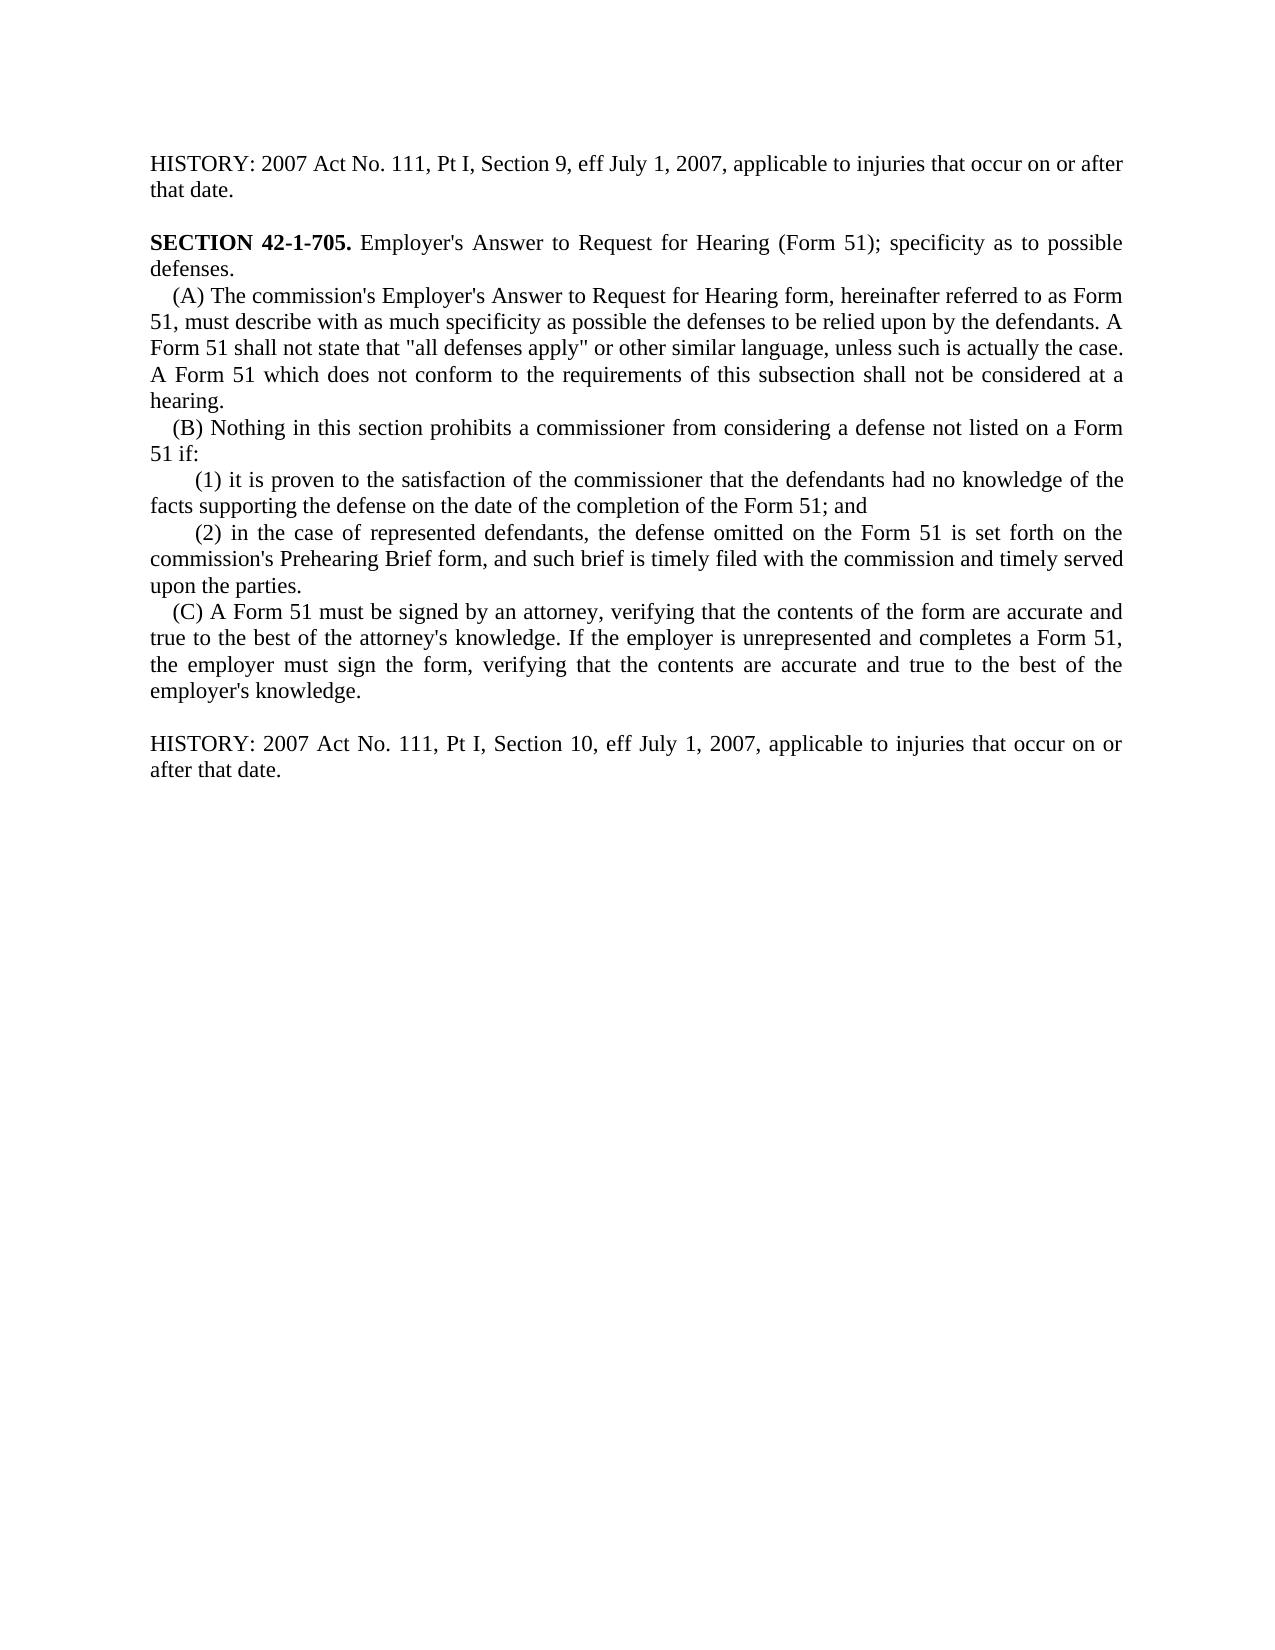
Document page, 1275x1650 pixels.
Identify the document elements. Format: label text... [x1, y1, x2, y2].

text SECTION 42-1-705. Employer's Answer to Request for Hearing (Form 51); specificity as to possible defenses. [150, 229, 1125, 282]
text (B) Nothing in this section prohibits a commissioner from considering a defense not listed on a Form 51 if: [150, 413, 1125, 466]
text (A) The commission's Employer's Answer to Request for Hearing form, hereinafter referred to as Form 51, must describe with as much specificity as possible the defenses to be relied upon by the defendants. A Form 51 shall not state that "all defenses apply" or other similar language, unless such is actually the case. A Form 51 which does not conform to the requirements of this subsection shall not be considered at a hearing. [150, 282, 1125, 413]
text HISTORY: 2007 Act No. 111, Pt I, Section 9, eff July 1, 2007, applicable to injuries that occur on or after that date. [150, 150, 1125, 203]
text (1) it is proven to the satisfaction of the commissioner that the defendants had no knowledge of the facts supporting the defense on the date of the completion of the Form 51; and [150, 466, 1125, 519]
text (C) A Form 51 must be signed by an attorney, verifying that the contents of the form are accurate and true to the best of the attorney's knowledge. If the employer is unrepresented and completes a Form 51, the employer must sign the form, verifying that the contents are accurate and true to the best of the employer's knowledge. [150, 598, 1125, 703]
text HISTORY: 2007 Act No. 111, Pt I, Section 10, eff July 1, 2007, applicable to injuries that occur on or after that date. [150, 730, 1125, 782]
text (2) in the case of represented defendants, the defense omitted on the Form 51 is set forth on the commission's Prehearing Brief form, and such brief is timely filed with the commission and timely served upon the parties. [150, 519, 1125, 598]
